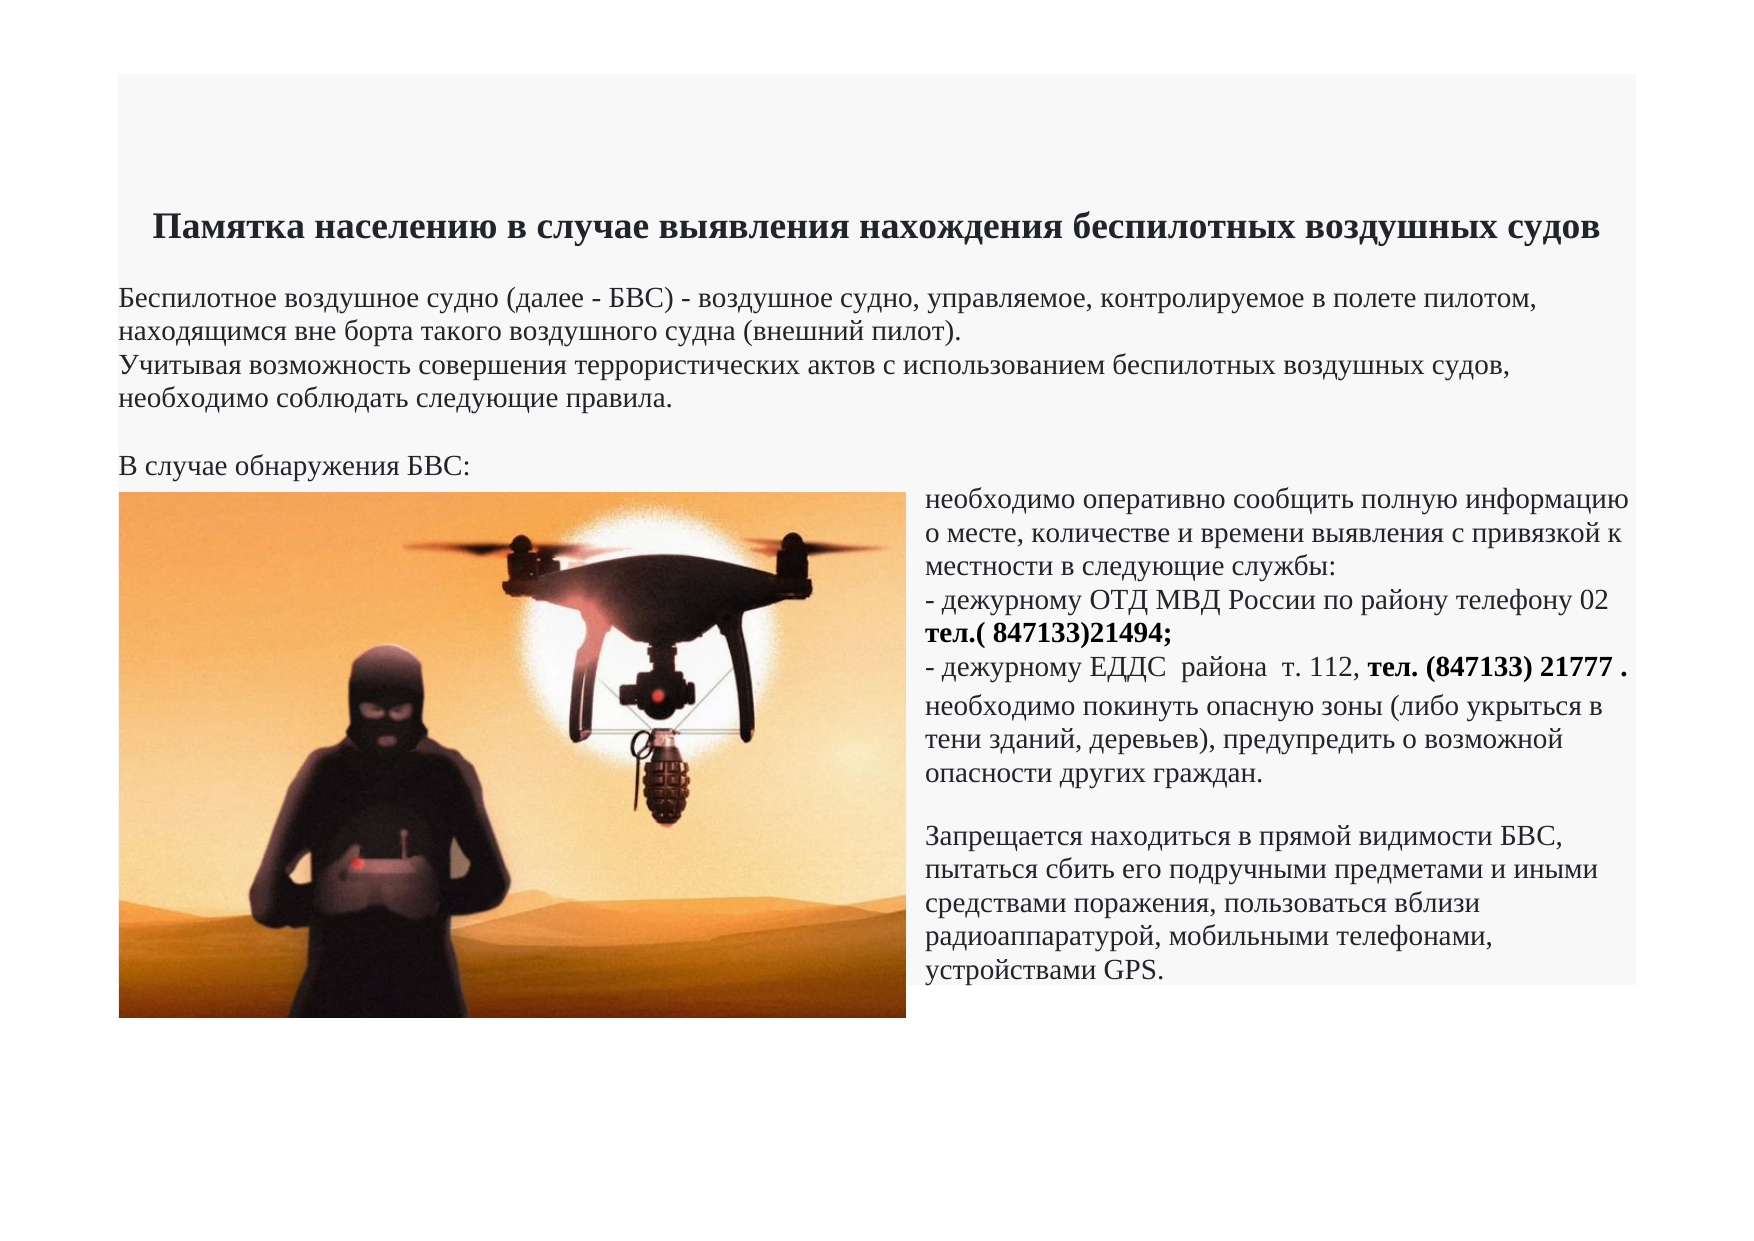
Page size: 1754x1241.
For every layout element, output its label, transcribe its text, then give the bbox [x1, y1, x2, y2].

text Беспилотное воздушное судно (далее - БВС) - воздушное судно, управляемое, контролируемое в полете пилотом, находящимся вне борта такого воздушного судна (внешний пилот). [118, 280, 1636, 347]
picture [118, 492, 906, 1018]
text В случае обнаружения БВС: [118, 448, 1636, 481]
text - дежурному ОТД МВД России по району телефону 02 [906, 582, 1636, 615]
text необходимо оперативно сообщить полную информацию о месте, количестве и времени выявления с привязкой к местности в следующие службы: [118, 481, 1636, 582]
text Учитывая возможность совершения террористических актов с использованием беспилотных воздушных судов, необходимо соблюдать следующие правила. [118, 347, 1636, 414]
text тел.( 847133)21494; [906, 615, 1636, 649]
text необходимо покинуть опасную зоны (либо укрыться в тени зданий, деревьев), предупредить о возможной опасности других граждан. [906, 688, 1636, 788]
text Запрещается находиться в прямой видимости БВС, пытаться сбить его подручными предметами и иными средствами поражения, пользоваться вблизи радиоаппаратурой, мобильными телефонами, устройствами GPS. [906, 818, 1636, 985]
text Памятка населению в случае выявления нахождения беспилотных воздушных судов [118, 203, 1636, 246]
text - дежурному ЕДДС района т. 112, тел. (847133) 21777 . [906, 649, 1636, 682]
